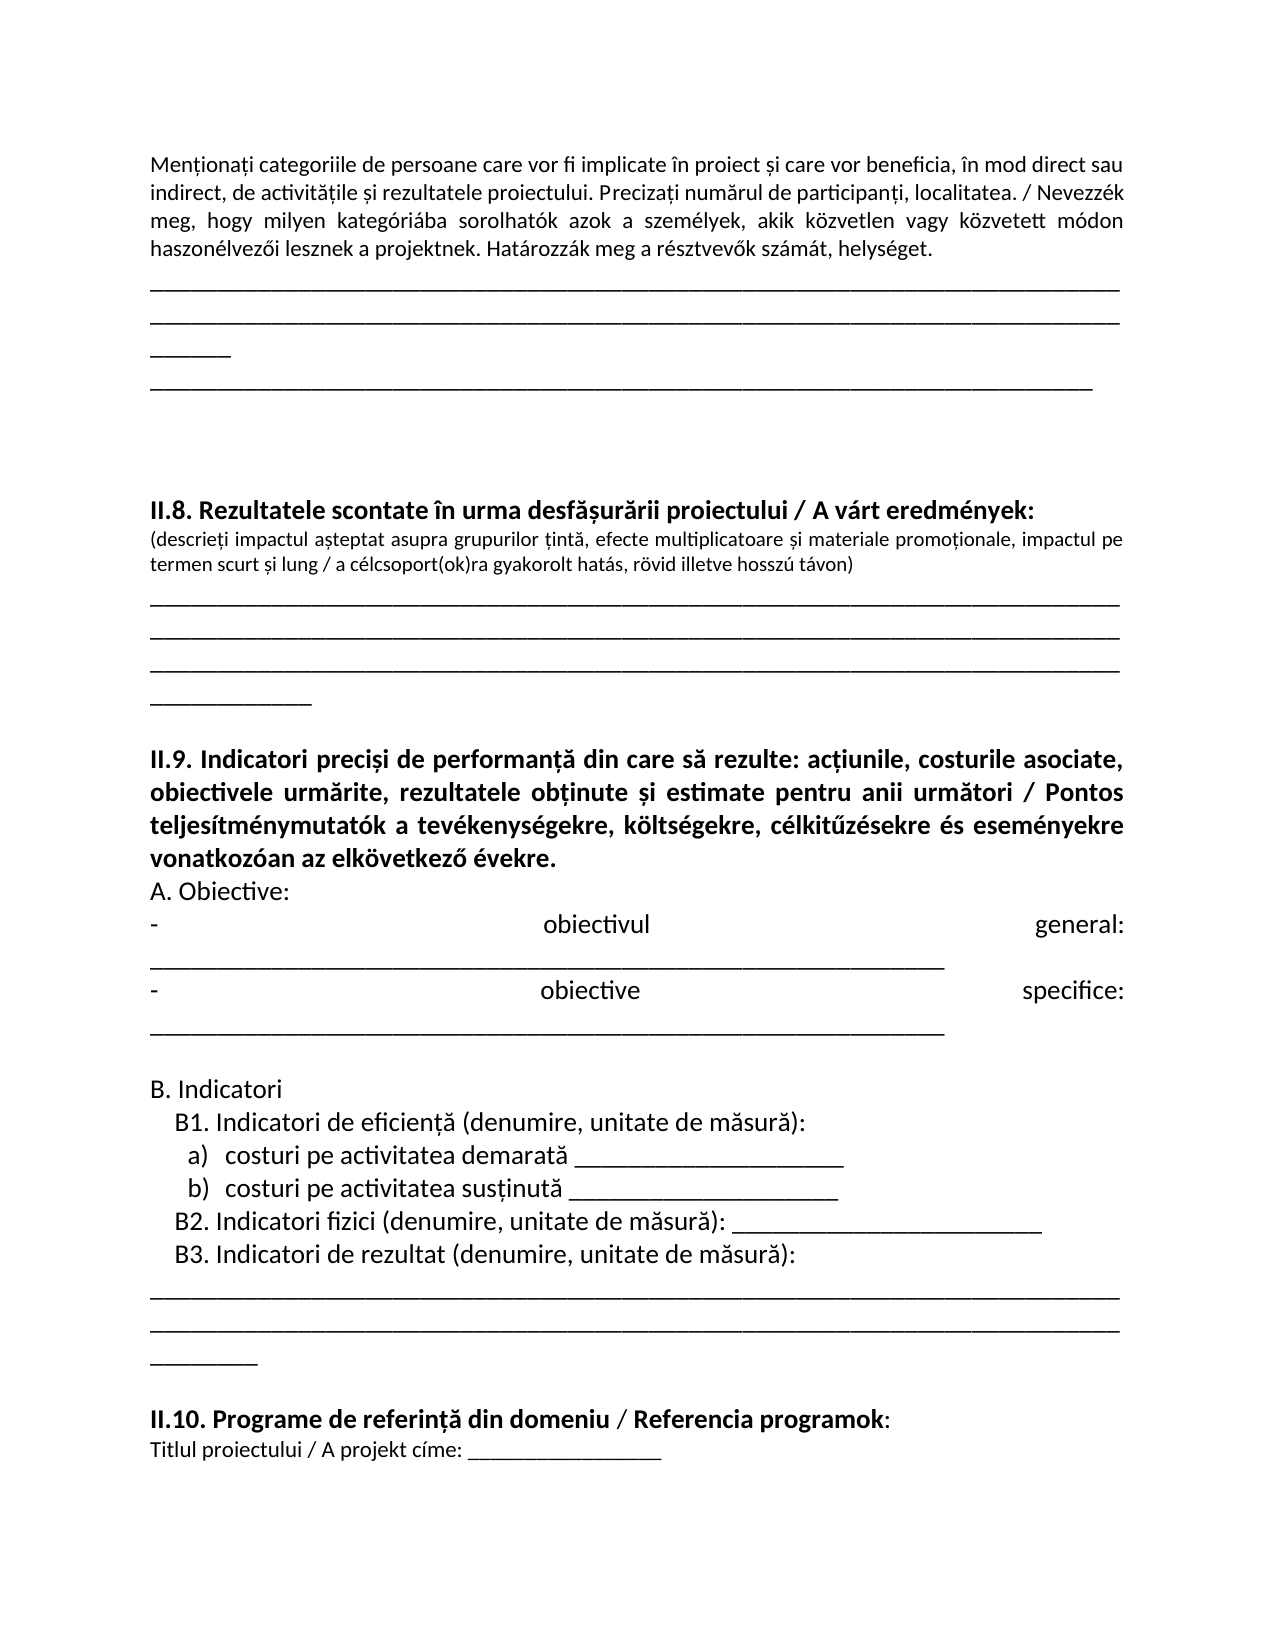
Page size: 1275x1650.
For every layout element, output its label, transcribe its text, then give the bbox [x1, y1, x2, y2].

text Menţionaţi categoriile de persoane care vor fi implicate în proiect şi care vor beneficia, în mod direct sau indirect, de activităţile şi rezultatele proiectului. Precizaţi numărul de participanți, localitatea. / Nevezzék meg, hogy milyen kategóriába sorolhatók azok a személyek, akik közvetlen vagy közvetett módon haszonélvezői lesznek a projektnek. Határozzák meg a résztvevők számát, helységet. [150, 150, 1125, 262]
list costuri pe activitatea demarată ____________________ [187, 1138, 1125, 1171]
text (descrieţi impactul aşteptat asupra grupurilor ţintă, efecte multiplicatoare şi materiale promoţionale, impactul pe termen scurt şi lung / a célcsoport(ok)ra gyakorolt hatás, rövid illetve hosszú távon) [150, 526, 1125, 577]
text Titlul proiectului / A projekt címe: _________________ [150, 1436, 1125, 1464]
text - obiectivul general: ___________________________________________________________ [150, 907, 1125, 973]
text A. Obiective: [150, 874, 1125, 907]
text II.10. Programe de referinţă din domeniu / Referencia programok: [150, 1403, 1125, 1436]
text B3. Indicatori de rezultat (denumire, unitate de măsură): [150, 1237, 1125, 1271]
text ______________________________________________________________________________________________________________________________________________________ [150, 262, 1125, 361]
text B. Indicatori [150, 1072, 1125, 1105]
list costuri pe activitatea susţinută ____________________ [187, 1171, 1125, 1204]
text II.9. Indicatori precişi de performanţă din care să rezulte: acţiunile, costurile asociate, obiectivele urmărite, rezultatele obţinute şi estimate pentru anii următori / Pontos teljesítménymutatók a tevékenységekre, költségekre, célkitűzésekre és eseményekre vonatkozóan az elkövetkező évekre. [150, 742, 1125, 874]
text B1. Indicatori de eficienţă (denumire, unitate de măsură): [150, 1105, 1125, 1138]
text - obiective specifice: ___________________________________________________________ [150, 973, 1125, 1039]
text II.8. Rezultatele scontate în urma desfășurării proiectului / A várt eredmények: [150, 493, 1125, 526]
text ______________________________________________________________________ [150, 361, 1125, 394]
text B2. Indicatori fizici (denumire, unitate de măsură): _______________________ [150, 1204, 1125, 1237]
text ____________________________________________________________________________________________________________________________________________________________________________________________________________________________________ [150, 577, 1125, 709]
